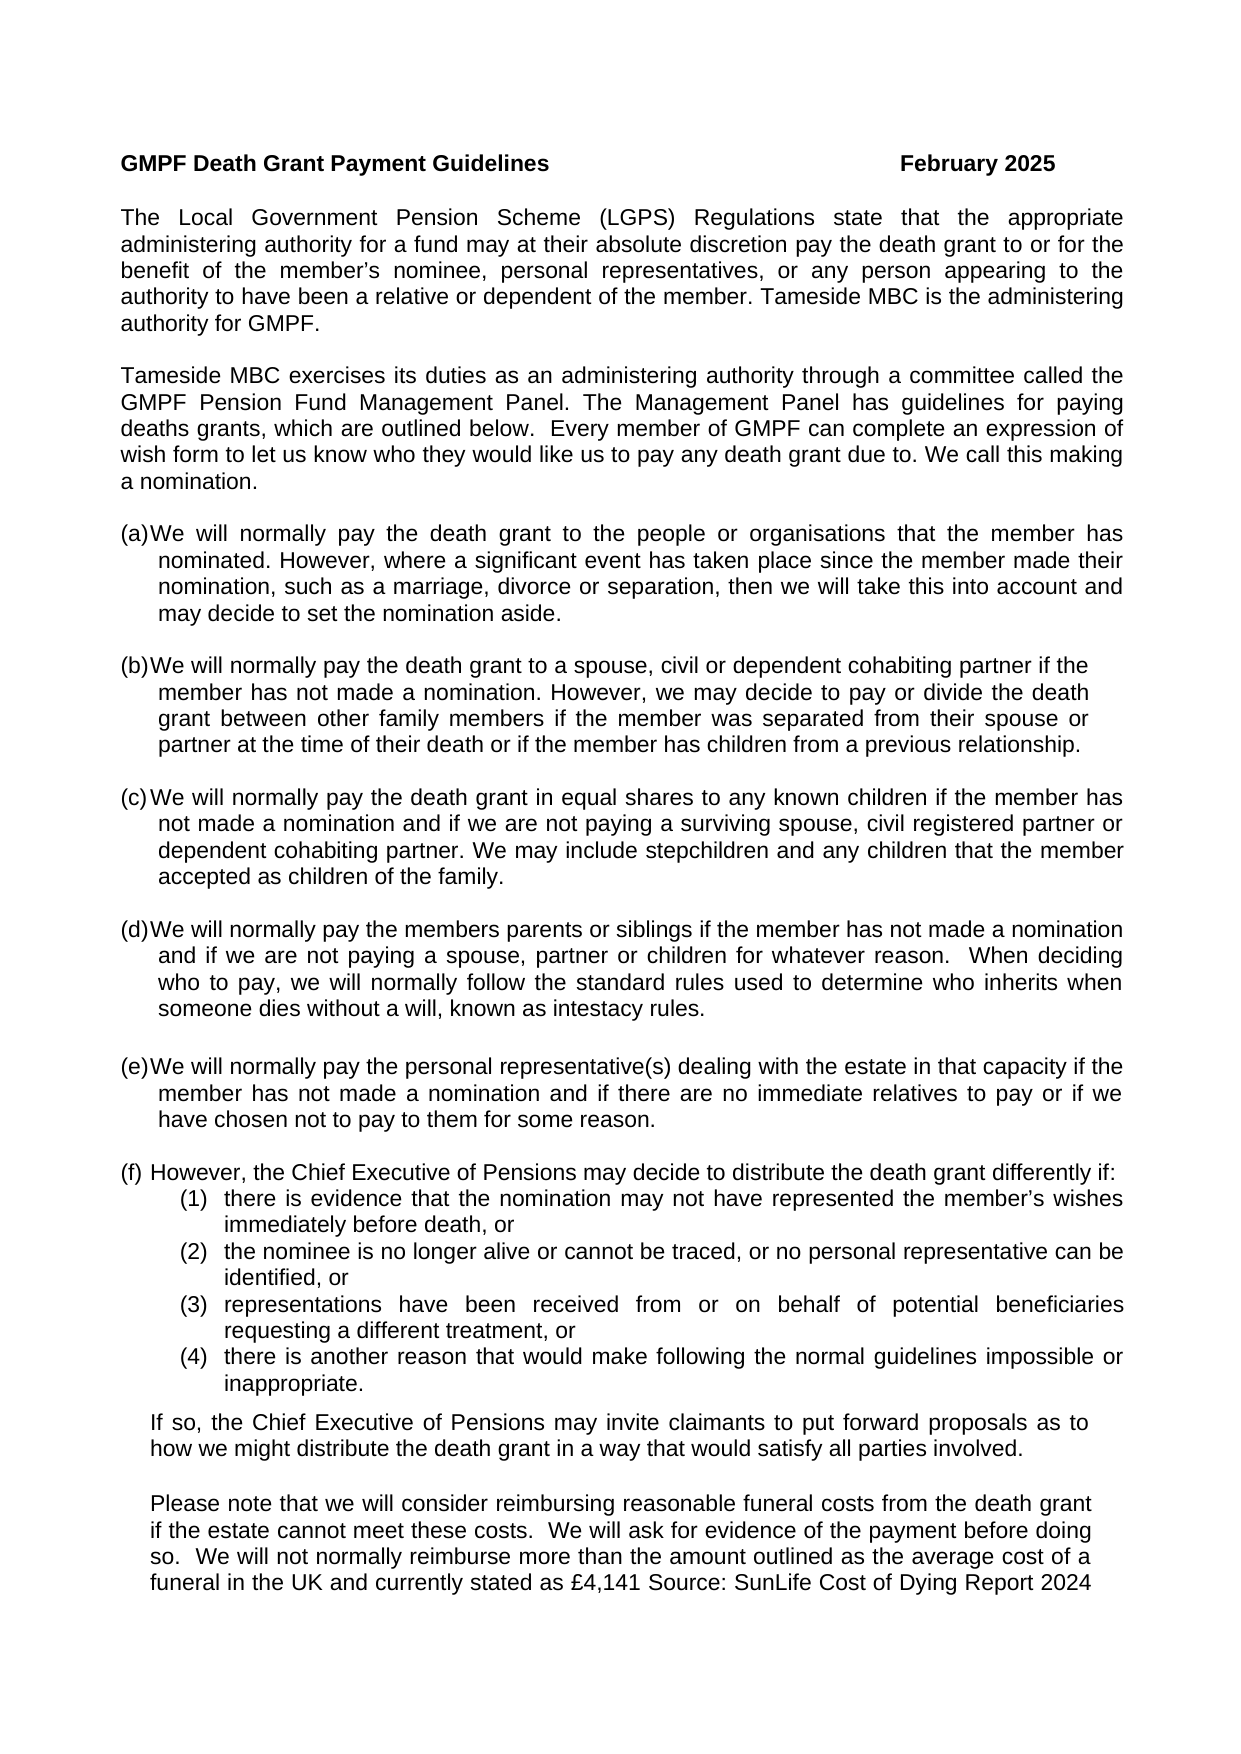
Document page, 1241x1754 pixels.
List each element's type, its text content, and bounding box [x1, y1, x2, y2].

text Tameside MBC exercises its duties as an administering authority through a committee called the GMPF Pension Fund Management Panel. The Management Panel has guidelines for paying deaths grants, which are outlined below. Every member of GMPF can complete an expression of wish form to let us know who they would like us to pay any death grant due to. We call this making a nomination. [120, 362, 1124, 494]
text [150, 1490, 1093, 1596]
text GMPF Death Grant Payment Guidelines February 2025 [120, 150, 1124, 177]
list We will normally pay the death grant in equal shares to any known children if the member has not made a nomination and if we are not paying a surviving spouse, civil registered partner or dependent cohabiting partner. We may include stepchildren and any children that the member accepted as children of the family. [120, 784, 1124, 889]
list there is evidence that the nomination may not have represented the member’s wishes immediately before death, or [179, 1185, 1124, 1238]
list representations have been received from or on behalf of potential beneficiaries requesting a different treatment, or [179, 1291, 1124, 1343]
list We will normally pay the personal representative(s) dealing with the estate in that capacity if the member has not made a nomination and if there are no immediate relatives to pay or if we have chosen not to pay to them for some reason. [120, 1053, 1124, 1132]
list there is another reason that would make following the normal guidelines impossible or inappropriate. [179, 1343, 1124, 1396]
text The Local Government Pension Scheme (LGPS) Regulations state that the appropriate administering authority for a fund may at their absolute discretion pay the death grant to or for the benefit of the member’s nominee, personal representatives, or any person appearing to the authority to have been a relative or dependent of the member. Tameside MBC is the administering authority for GMPF. [120, 204, 1124, 336]
list the nominee is no longer alive or cannot be traced, or no personal representative can be identified, or [179, 1238, 1124, 1291]
list We will normally pay the death grant to a spouse, civil or dependent cohabiting partner if the member has not made a nomination. However, we may decide to pay or divide the death grant between other family members if the member was separated from their spouse or partner at the time of their death or if the member has children from a previous relationship. [120, 652, 1090, 758]
list We will normally pay the members parents or siblings if the member has not made a nomination and if we are not paying a spouse, partner or children for whatever reason. When deciding who to pay, we will normally follow the standard rules used to determine who inherits when someone dies without a will, known as intestacy rules. [120, 916, 1124, 1021]
list We will normally pay the death grant to the people or organisations that the member has nominated. However, where a significant event has taken place since the member made their nomination, such as a marriage, divorce or separation, then we will take this into account and may decide to set the nomination aside. [120, 520, 1124, 626]
text If so, the Chief Executive of Pensions may invite claimants to put forward proposals as to how we might distribute the death grant in a way that would satisfy all parties involved. [150, 1408, 1090, 1461]
list However, the Chief Executive of Pensions may decide to distribute the death grant differently if: [120, 1159, 1124, 1185]
